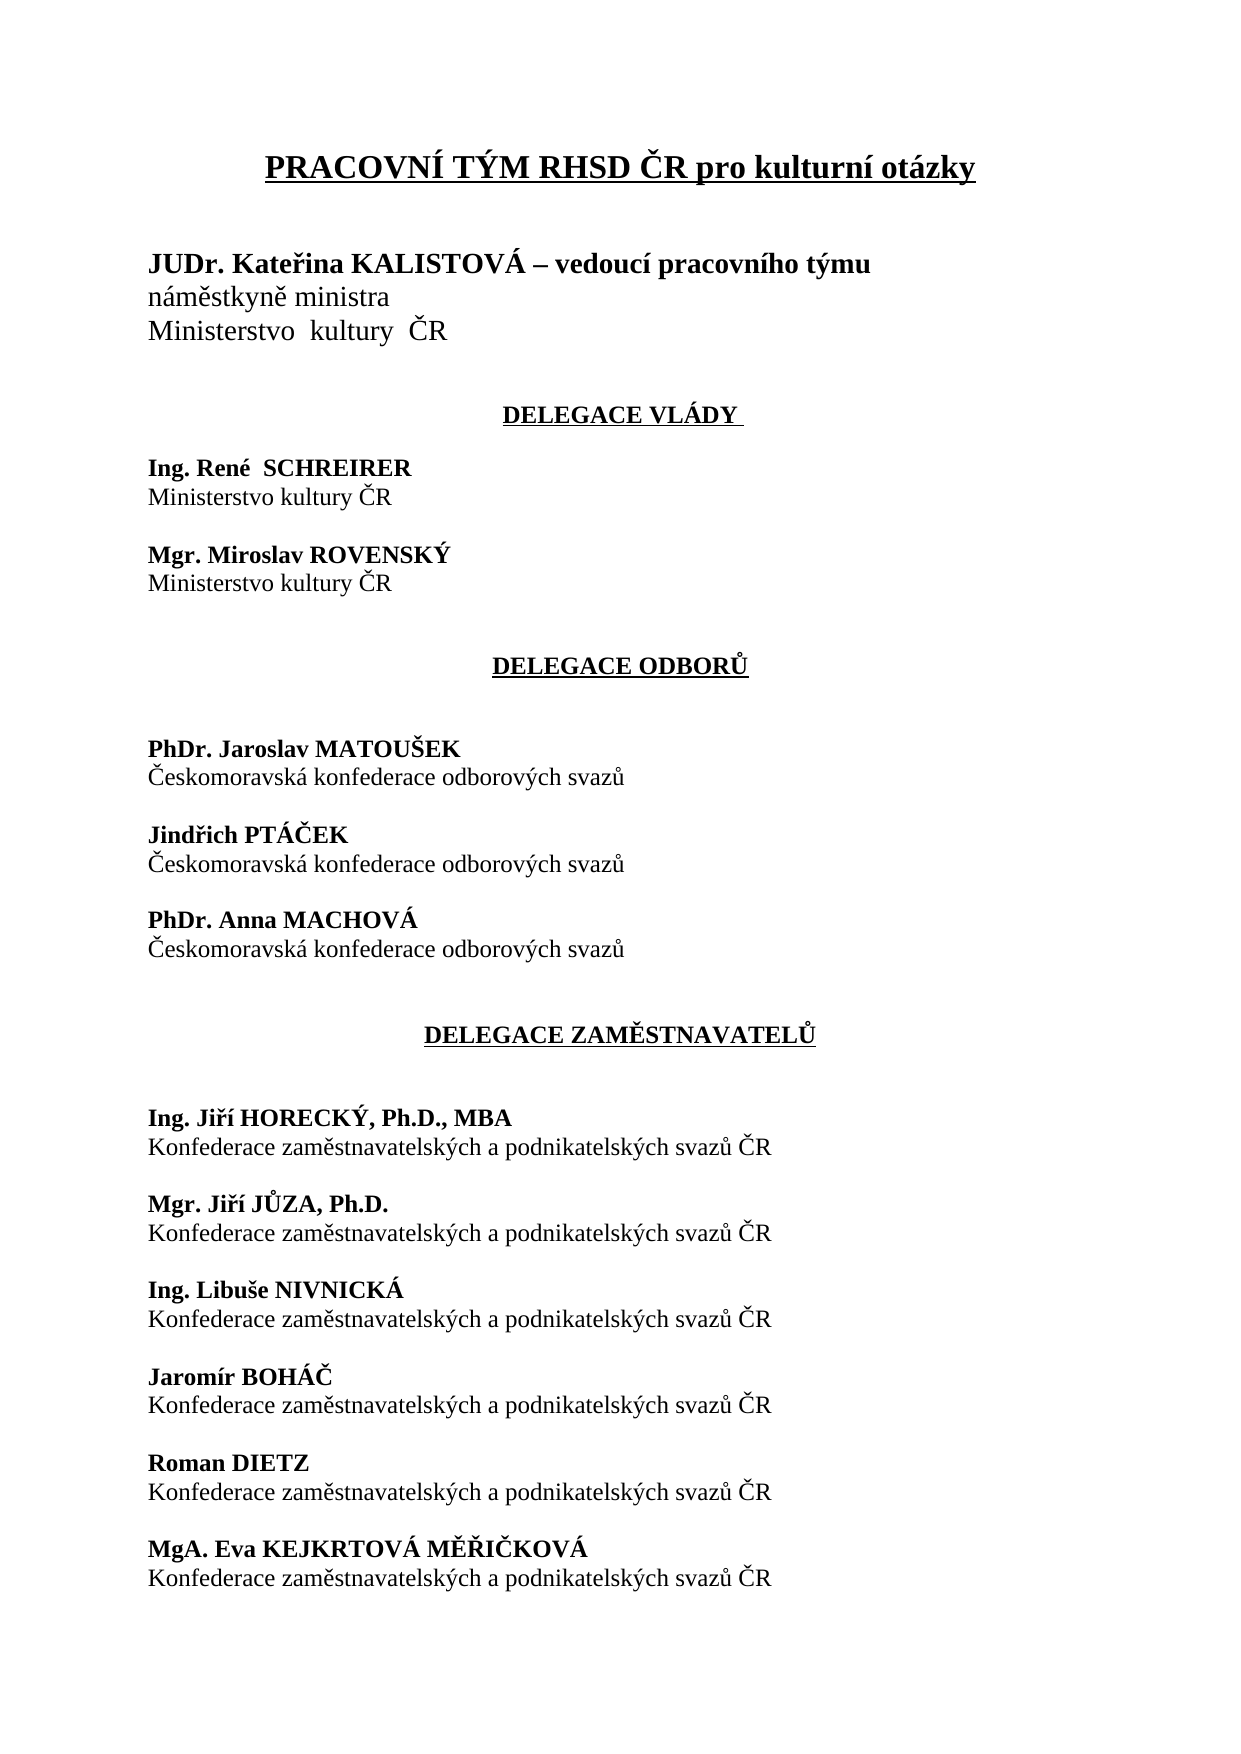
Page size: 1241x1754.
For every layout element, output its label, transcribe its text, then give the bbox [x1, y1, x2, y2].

text JUDr. Kateřina KALISTOVÁ – vedoucí pracovního týmu [148, 246, 1093, 279]
text Ing. René SCHREIRER [148, 453, 1093, 482]
text PRACOVNÍ TÝM RHSD ČR pro kulturní otázky [148, 148, 1093, 186]
text Konfederace zaměstnavatelských a podnikatelských svazů ČR [148, 1218, 1093, 1247]
text PhDr. Anna MACHOVÁ [148, 906, 1093, 934]
text Ing. Libuše NIVNICKÁ [148, 1276, 1093, 1304]
text Mgr. Jiří JŮZA, Ph.D. [148, 1189, 1093, 1218]
text Mgr. Miroslav ROVENSKÝ [148, 540, 1093, 568]
text Ing. Jiří HORECKÝ, Ph.D., MBA [148, 1103, 1093, 1132]
text DELEGACE ZAMĚSTNAVATELŮ [148, 1021, 1093, 1049]
text Konfederace zaměstnavatelských a podnikatelských svazů ČR [148, 1563, 1093, 1592]
text Ministerstvo kultury ČR [148, 568, 1093, 597]
text Konfederace zaměstnavatelských a podnikatelských svazů ČR [148, 1304, 1093, 1333]
text DELEGACE ODBORŮ [148, 651, 1093, 680]
text Ministerstvo kultury ČR [148, 482, 1093, 511]
text DELEGACE VLÁDY [148, 400, 1093, 428]
text Jaromír BOHÁČ [148, 1362, 1093, 1391]
text PhDr. Jaroslav MATOUŠEK [148, 734, 1093, 762]
text Českomoravská konfederace odborových svazů [148, 934, 1093, 963]
text Českomoravská konfederace odborových svazů [148, 849, 1093, 877]
text Jindřich PTÁČEK [148, 820, 1093, 849]
text Konfederace zaměstnavatelských a podnikatelských svazů ČR [148, 1132, 1093, 1161]
text Konfederace zaměstnavatelských a podnikatelských svazů ČR [148, 1477, 1093, 1506]
text MgA. Eva KEJKRTOVÁ MĚŘIČKOVÁ [148, 1534, 1093, 1563]
text Českomoravská konfederace odborových svazů [148, 762, 1093, 791]
text náměstkyně ministra [148, 279, 1093, 313]
text Roman DIETZ [148, 1448, 1093, 1477]
text Konfederace zaměstnavatelských a podnikatelských svazů ČR [148, 1391, 1093, 1419]
text Ministerstvo kultury ČR [148, 313, 1093, 347]
